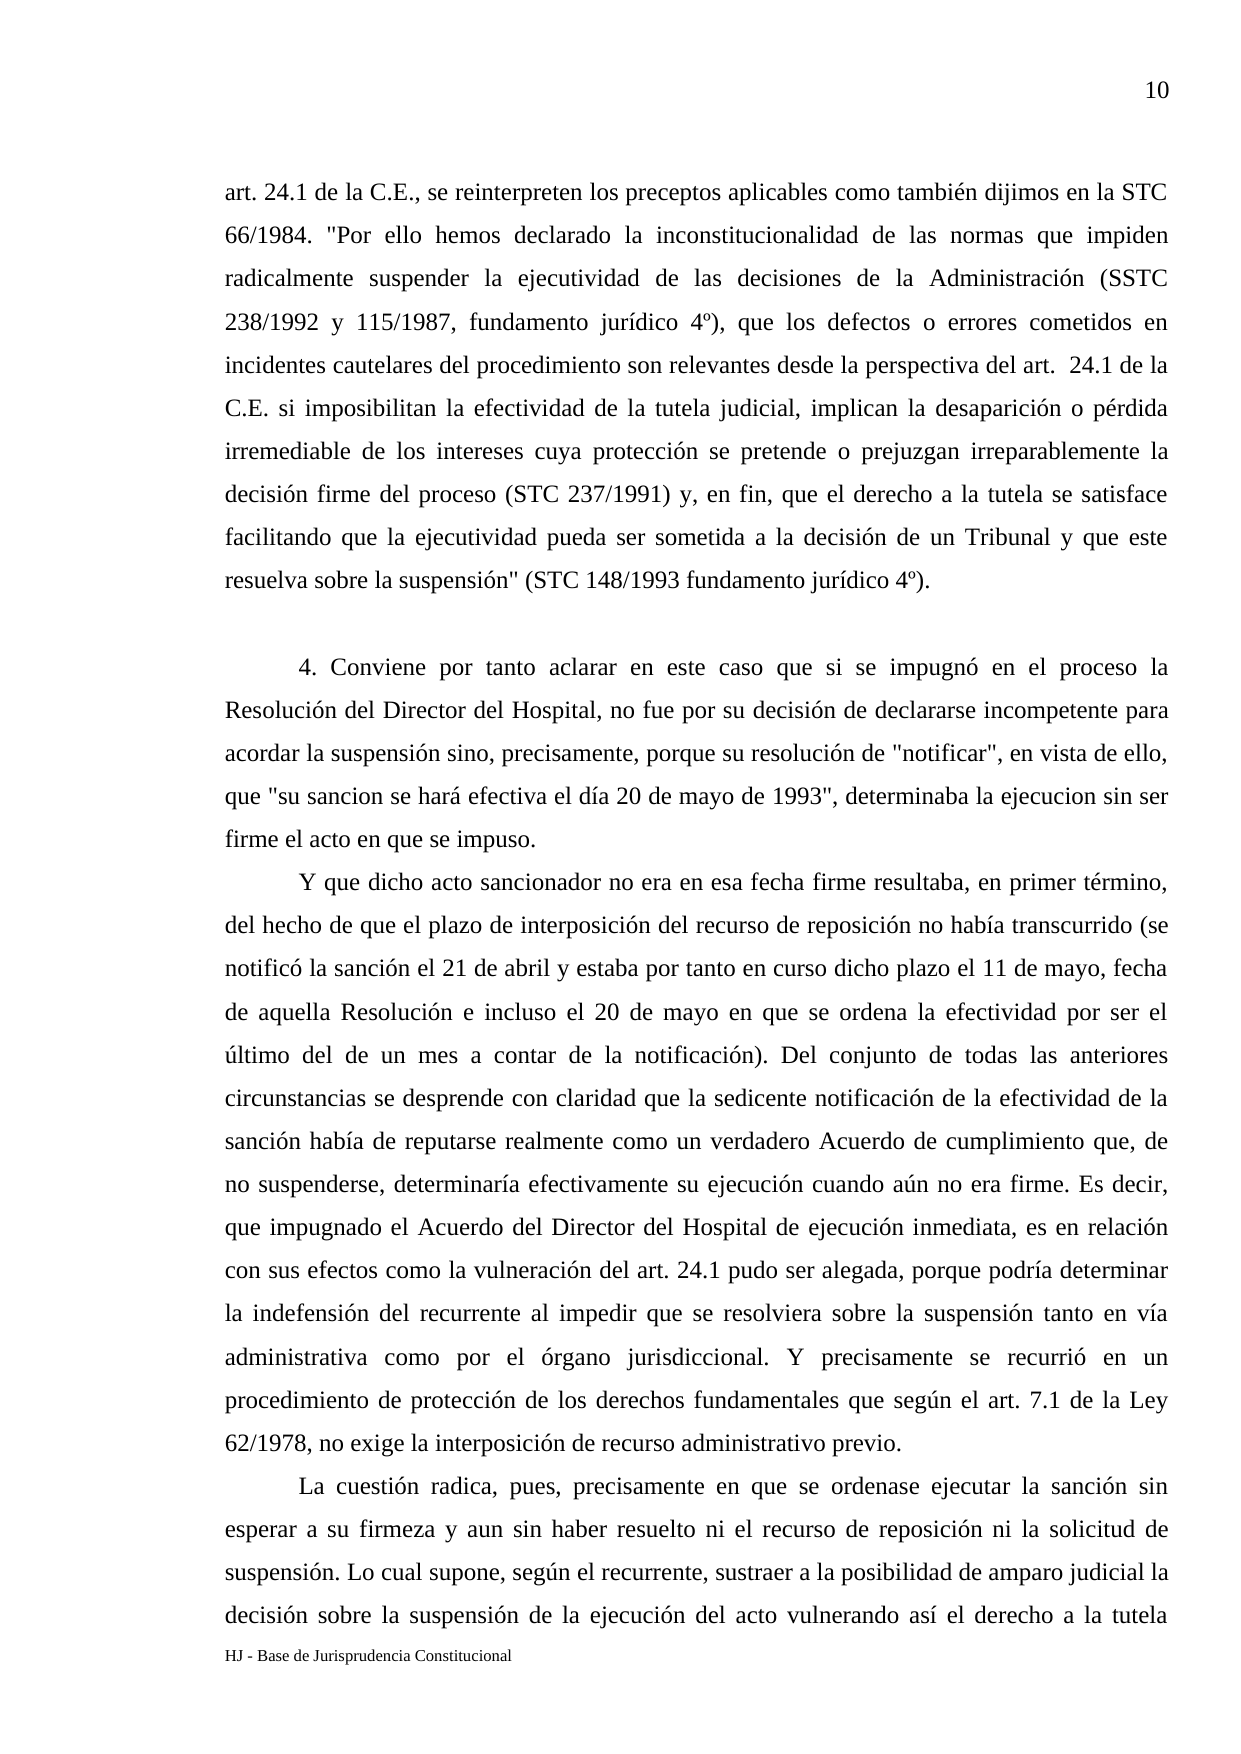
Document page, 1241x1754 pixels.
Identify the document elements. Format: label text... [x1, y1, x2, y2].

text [224, 177, 1169, 594]
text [224, 1471, 1169, 1629]
text Y que dicho acto sancionador no era en esa fecha firme resultaba, en primer término, del hecho de que el plazo de interposición del recurso de reposición no había transcurrido (se notificó la sanción el 21 de abril y estaba por tanto en curso dicho plazo el 11 de mayo, fecha de aquella Resolución e incluso el 20 de mayo en que se ordena la efectividad por ser el último del de un mes a contar de la notificación). Del conjunto de todas las anteriores circunstancias se desprende con claridad que la sedicente notificación de la efectividad de la sanción había de reputarse realmente como un verdadero Acuerdo de cumplimiento que, de no suspenderse, determinaría efectivamente su ejecución cuando aún no era firme. Es decir, que impugnado el Acuerdo del Director del Hospital de ejecución inmediata, es en relación con sus efectos como la vulneración del art. 24.1 pudo ser alegada, porque podría determinar la indefensión del recurrente al impedir que se resolviera sobre la suspensión tanto en vía administrativa como por el órgano jurisdiccional. Y precisamente se recurrió en un procedimiento de protección de los derechos fundamentales que según el art. 7.1 de la Ley 62/1978, no exige la interposición de recurso administrativo previo. [224, 867, 1169, 1457]
text 4. Conviene por tanto aclarar en este caso que si se impugnó en el proceso la Resolución del Director del Hospital, no fue por su decisión de declararse incompetente para acordar la suspensión sino, precisamente, porque su resolución de "notificar", en vista de ello, que "su sancion se hará efectiva el día 20 de mayo de 1993", determinaba la ejecucion sin ser firme el acto en que se impuso. [224, 652, 1169, 853]
